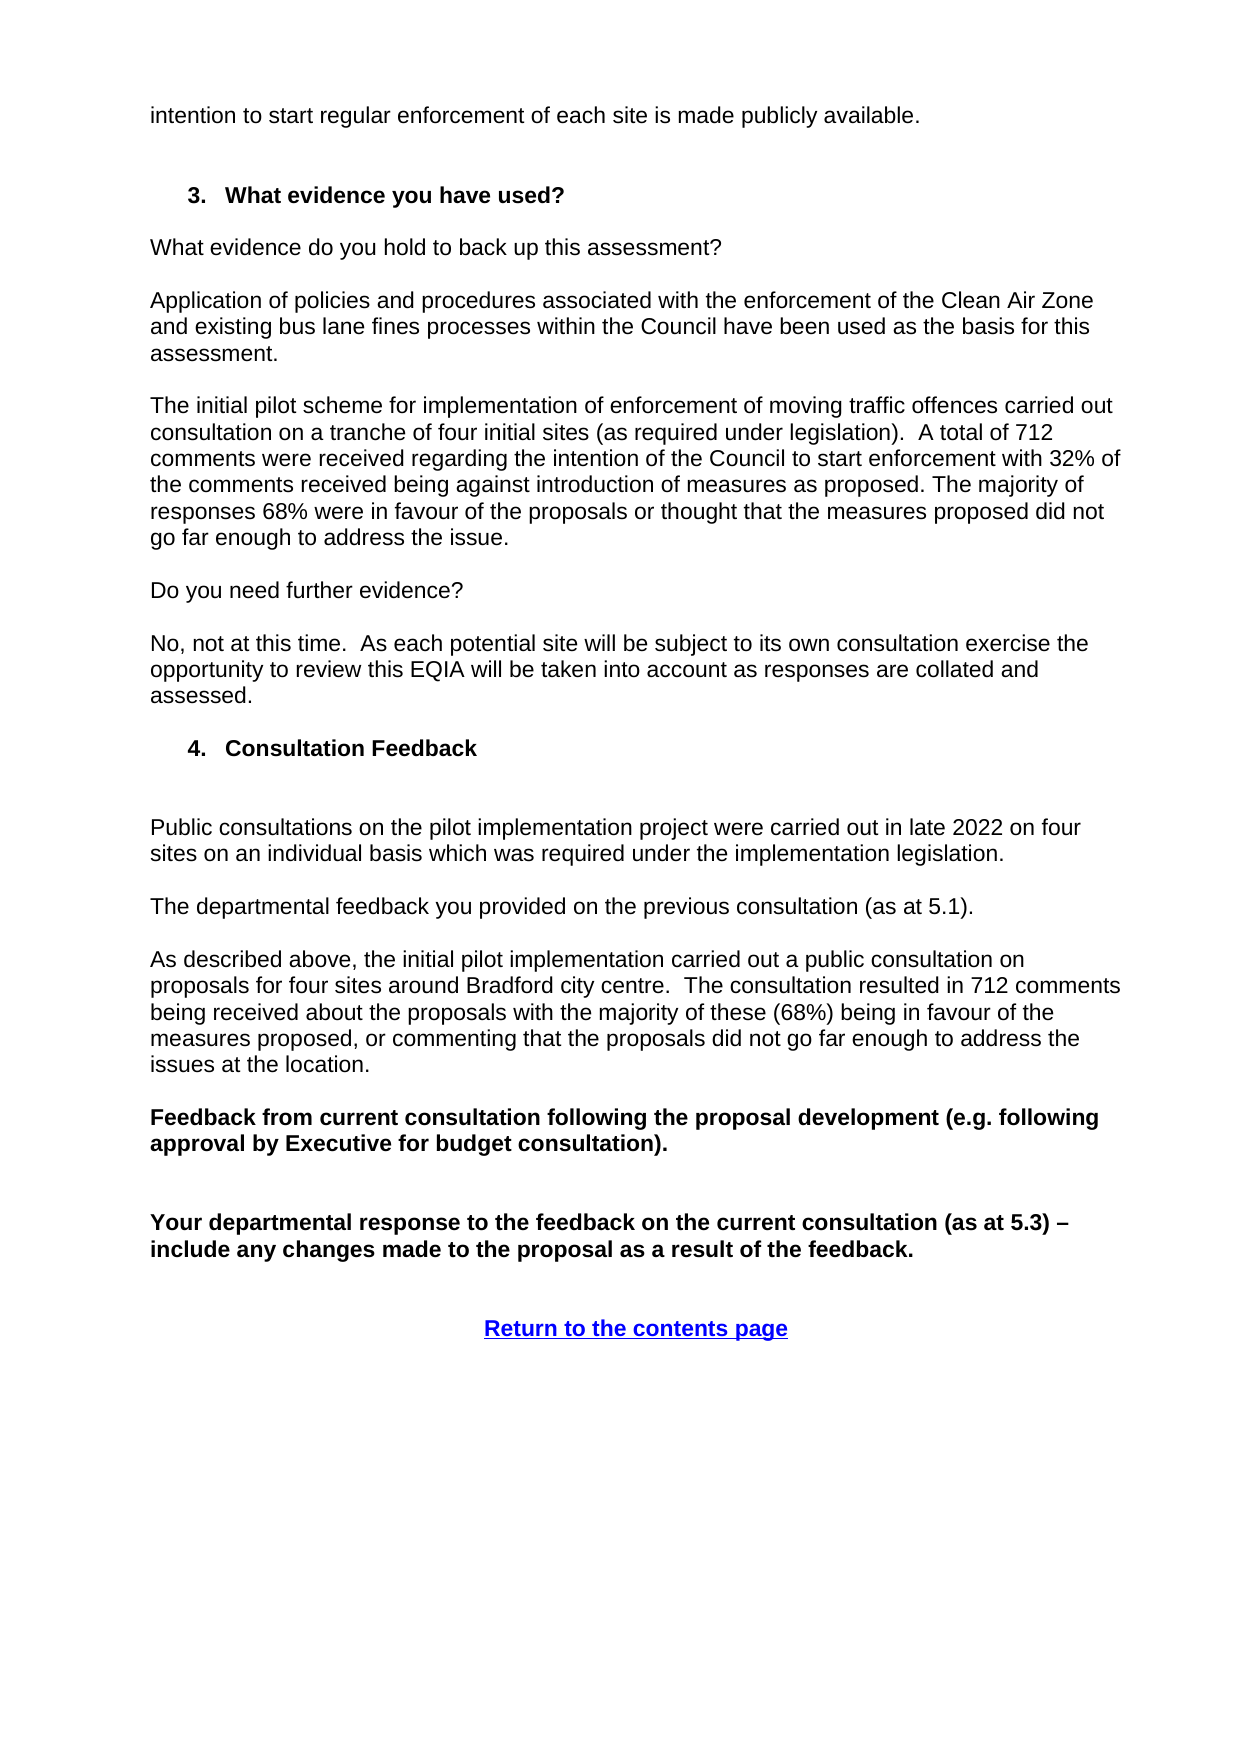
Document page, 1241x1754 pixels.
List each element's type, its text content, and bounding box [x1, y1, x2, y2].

text The initial pilot scheme for implementation of enforcement of moving traffic offences carried out consultation on a tranche of four initial sites (as required under legislation). A total of 712 comments were received regarding the intention of the Council to start enforcement with 32% of the comments received being against introduction of measures as proposed. The majority of responses 68% were in favour of the proposals or thought that the measures proposed did not go far enough to address the issue. [150, 392, 1122, 551]
text Feedback from current consultation following the proposal development (e.g. following approval by Executive for budget consultation). [150, 1104, 1122, 1157]
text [150, 1315, 1122, 1341]
text No, not at this time. As each potential site will be subject to its own consultation exercise the opportunity to review this EQIA will be taken into account as responses are collated and assessed. [150, 629, 1122, 709]
text The departmental feedback you provided on the previous consultation (as at 5.1). [150, 893, 1122, 919]
text Your departmental response to the feedback on the current consultation (as at 5.3) – include any changes made to the proposal as a result of the feedback. [150, 1209, 1122, 1262]
list What evidence you have used? [187, 182, 1122, 208]
text Do you need further evidence? [150, 577, 1122, 603]
text What evidence do you hold to back up this assessment? [150, 234, 1122, 261]
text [150, 102, 1122, 129]
list Consultation Feedback [187, 735, 1122, 761]
text As described above, the initial pilot implementation carried out a public consultation on proposals for four sites around Bradford city centre. The consultation resulted in 712 comments being received about the proposals with the majority of these (68%) being in favour of the measures proposed, or commenting that the proposals did not go far enough to address the issues at the location. [150, 946, 1122, 1078]
text Public consultations on the pilot implementation project were carried out in late 2022 on four sites on an individual basis which was required under the implementation legislation. [150, 814, 1122, 867]
text Application of policies and procedures associated with the enforcement of the Clean Air Zone and existing bus lane fines processes within the Council have been used as the basis for this assessment. [150, 287, 1122, 366]
